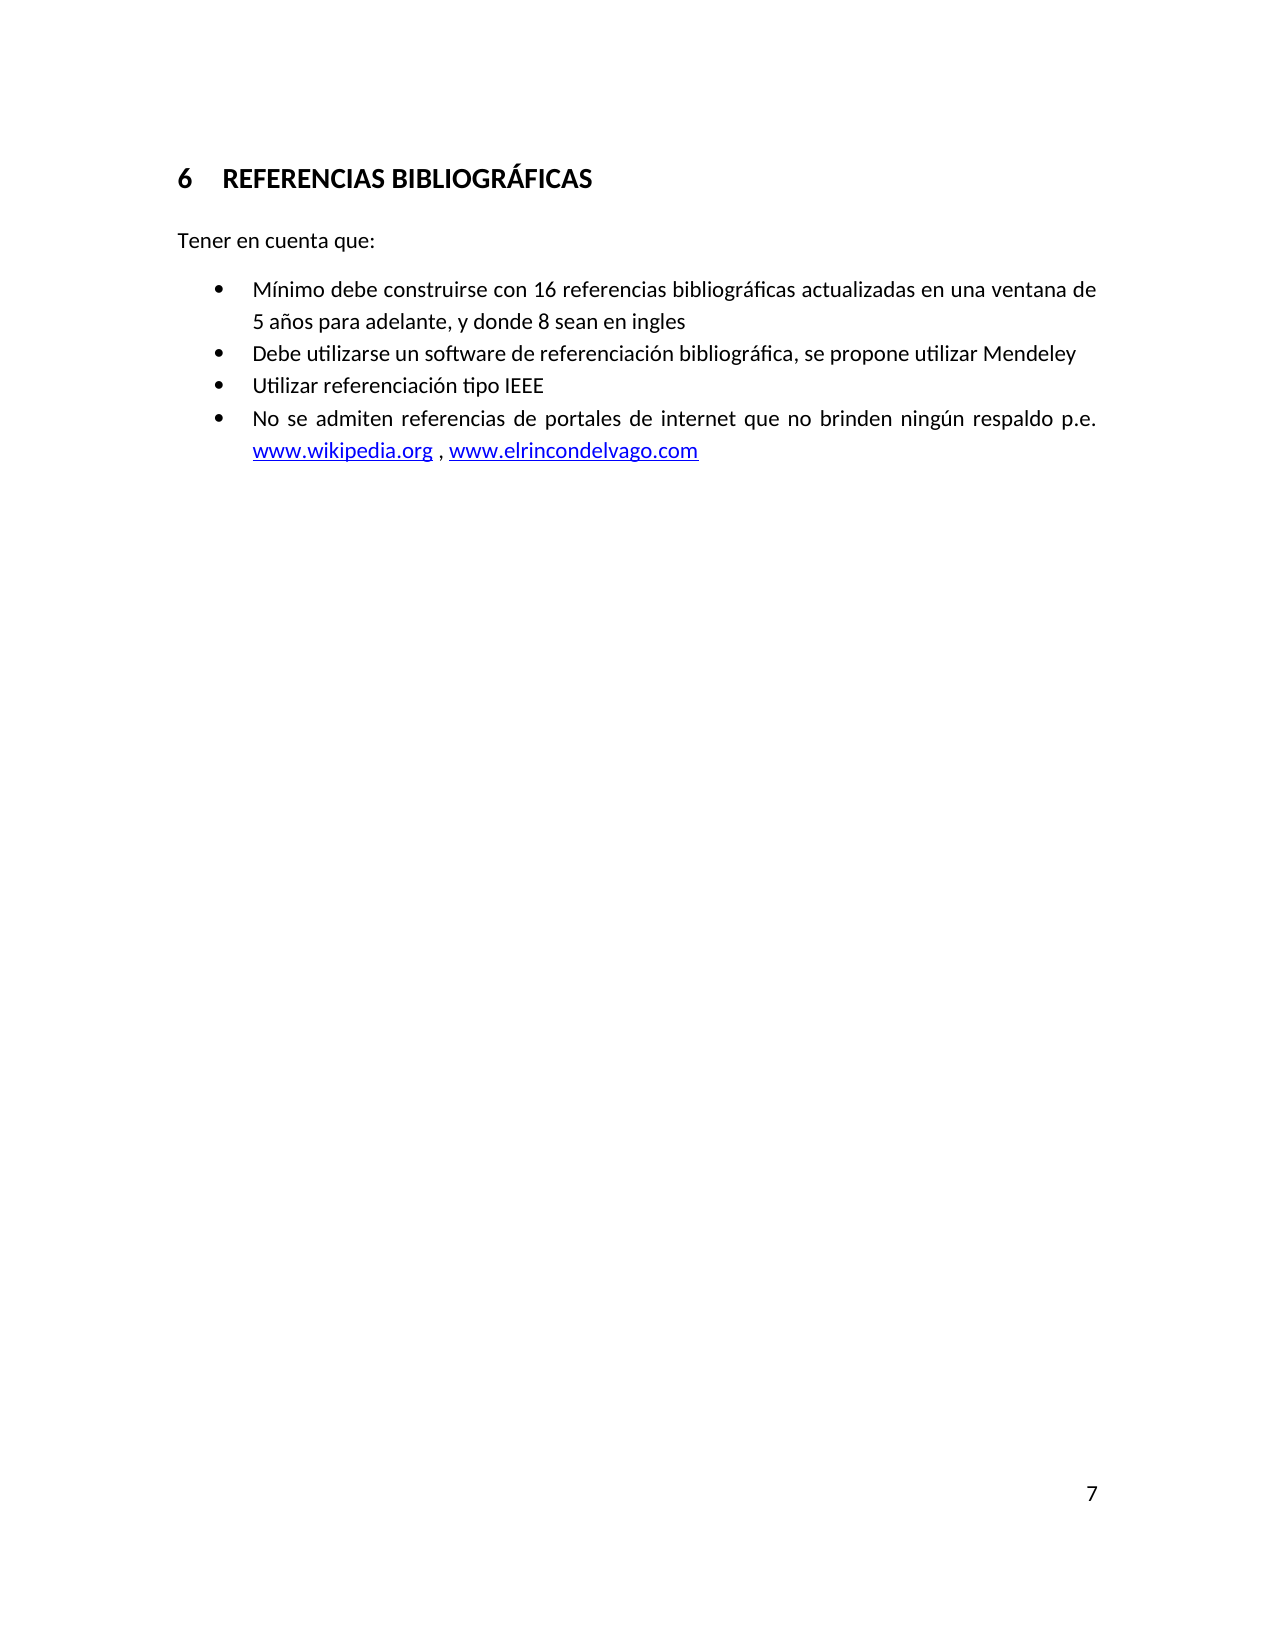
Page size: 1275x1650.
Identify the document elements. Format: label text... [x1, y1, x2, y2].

list Debe utilizarse un software de referenciación bibliográfica, se propone utilizar Mendeley [215, 339, 1098, 367]
list No se admiten referencias de portales de internet que no brinden ningún respaldo p.e. www.wikipedia.org , www.elrincondelvago.com [215, 404, 1098, 464]
subtitle REFERENCIAS BIBLIOGRÁFICAS [177, 160, 1098, 196]
text Tener en cuenta que: [177, 226, 1098, 254]
list Utilizar referenciación tipo IEEE [215, 371, 1098, 399]
list Mínimo debe construirse con 16 referencias bibliográficas actualizadas en una ventana de 5 años para adelante, y donde 8 sean en ingles [215, 275, 1098, 335]
